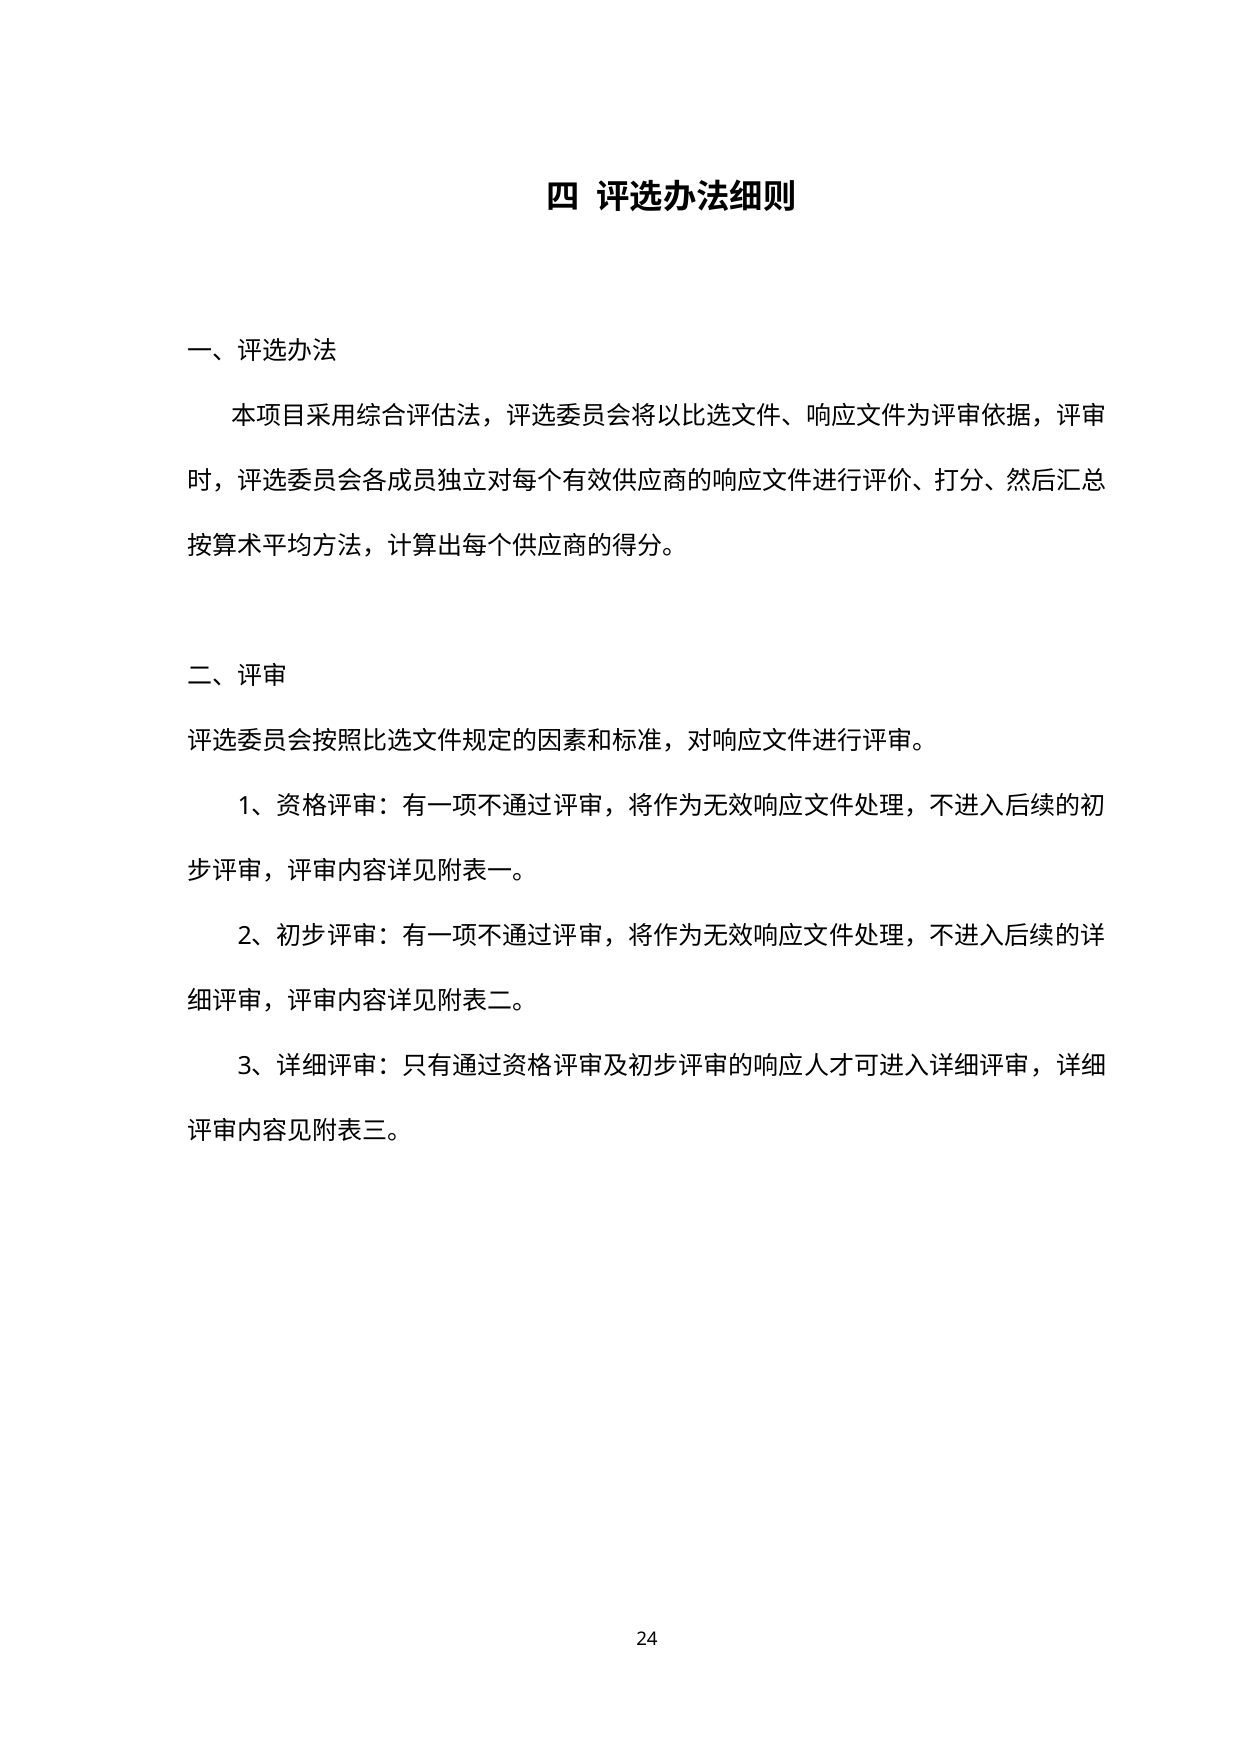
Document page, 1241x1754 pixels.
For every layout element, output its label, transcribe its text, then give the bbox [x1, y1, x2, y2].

text 2、初步评审：有一项不通过评审，将作为无效响应文件处理，不进入后续的详细评审，评审内容详见附表二。 [187, 901, 1106, 1031]
text 二、评审 [187, 641, 1106, 706]
text 一、评选办法 [187, 316, 1106, 381]
list 四 评选办法细则 [187, 162, 1106, 227]
text 3、详细评审：只有通过资格评审及初步评审的响应人才可进入详细评审，详细评审内容见附表三。 [187, 1031, 1106, 1161]
text 本项目采用综合评估法，评选委员会将以比选文件、响应文件为评审依据，评审时，评选委员会各成员独立对每个有效供应商的响应文件进行评价、打分、然后汇总，按算术平均方法，计算出每个供应商的得分。 [187, 381, 1106, 576]
text 评选委员会按照比选文件规定的因素和标准，对响应文件进行评审。 [187, 706, 1106, 771]
text 1、资格评审：有一项不通过评审，将作为无效响应文件处理，不进入后续的初步评审，评审内容详见附表一。 [187, 771, 1106, 901]
